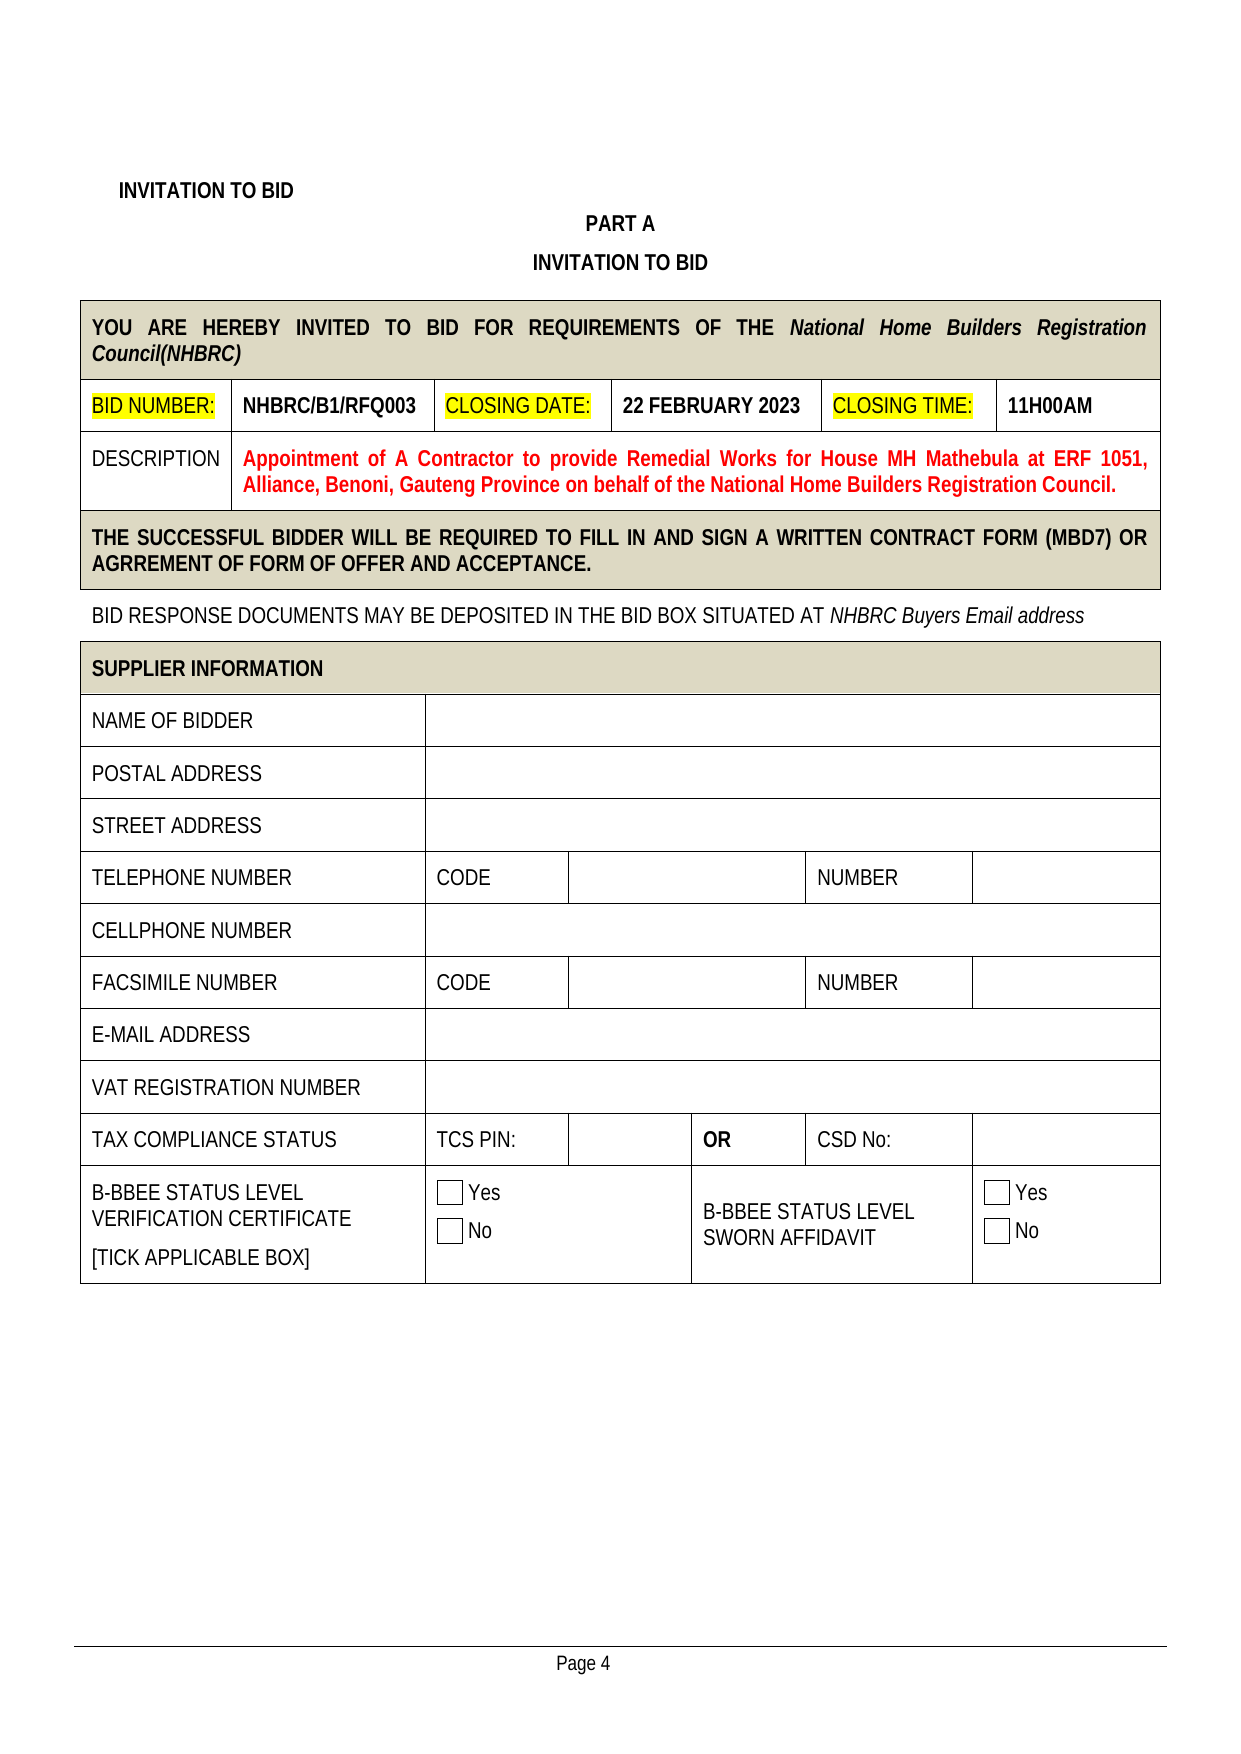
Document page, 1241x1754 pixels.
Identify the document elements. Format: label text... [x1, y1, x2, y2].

table_cell [569, 1114, 691, 1165]
table_cell B-BBEE STATUS LEVEL SWORN AFFIDAVIT [692, 1166, 972, 1283]
table_cell [973, 852, 1160, 903]
table_cell NUMBER [806, 852, 972, 903]
table_cell TCS PIN: [426, 1114, 568, 1165]
table_cell [569, 852, 805, 903]
table_cell CODE [426, 852, 568, 903]
table_cell CLOSING TIME: [822, 380, 996, 431]
table_cell [973, 1114, 1160, 1165]
table_cell NUMBER [806, 957, 972, 1008]
table_cell E-MAIL ADDRESS [81, 1009, 425, 1060]
text PART A [118, 210, 1122, 236]
table_header YOU ARE HEREBY INVITED TO BID FOR REQUIREMENTS OF THE National Home Builders Registration Council(NHBRC) [81, 301, 1160, 379]
table_cell CODE [426, 957, 568, 1008]
table_cell Yes No [973, 1166, 1160, 1283]
table_cell CLOSING DATE: [435, 380, 611, 431]
table_cell [973, 957, 1160, 1008]
table_cell [569, 957, 805, 1008]
text INVITATION TO BID [118, 177, 1122, 204]
table_cell [426, 747, 1160, 798]
table_cell VAT REGISTRATION NUMBER [81, 1061, 425, 1113]
text INVITATION TO BID [118, 249, 1122, 275]
table_cell [426, 1009, 1160, 1060]
table_cell Appointment of A Contractor to provide Remedial Works for House MH Mathebula at ERF 1051, Alliance, Benoni, Gauteng Province on behalf of the National Home Builders Registration Council. [232, 432, 1160, 510]
table_cell NHBRC/B1/RFQ003 [232, 380, 434, 431]
table_cell TAX COMPLIANCE STATUS [81, 1114, 425, 1165]
table_cell TELEPHONE NUMBER [81, 852, 425, 903]
table_cell DESCRIPTION [81, 432, 231, 510]
table_cell BID NUMBER: [81, 380, 231, 431]
table_cell FACSIMILE NUMBER [81, 957, 425, 1008]
table_cell 11H00AM [997, 380, 1160, 431]
table_cell THE SUCCESSFUL BIDDER WILL BE REQUIRED TO FILL IN AND SIGN A WRITTEN CONTRACT FORM (MBD7) OR AGRREMENT OF FORM OF OFFER AND ACCEPTANCE. [81, 511, 1160, 589]
table_cell OR [692, 1114, 805, 1165]
table_cell B-BBEE STATUS LEVEL VERIFICATION CERTIFICATE [TICK APPLICABLE BOX] [81, 1166, 425, 1283]
table_cell POSTAL ADDRESS [81, 747, 425, 798]
table_cell [426, 1061, 1160, 1113]
table_cell NAME OF BIDDER [81, 695, 425, 746]
table_cell 22 FEBRUARY 2023 [612, 380, 821, 431]
table_cell CSD No: [806, 1114, 972, 1165]
table_cell BID RESPONSE DOCUMENTS MAY BE DEPOSITED IN THE BID BOX SITUATED AT NHBRC Buyers Email address [80, 590, 1160, 641]
table_cell CELLPHONE NUMBER [81, 904, 425, 956]
table_cell [426, 799, 1160, 851]
table_cell [426, 904, 1160, 956]
table_cell STREET ADDRESS [81, 799, 425, 851]
table_cell SUPPLIER INFORMATION [81, 642, 1160, 693]
table_cell Yes No [426, 1166, 691, 1283]
table_cell [426, 695, 1160, 746]
